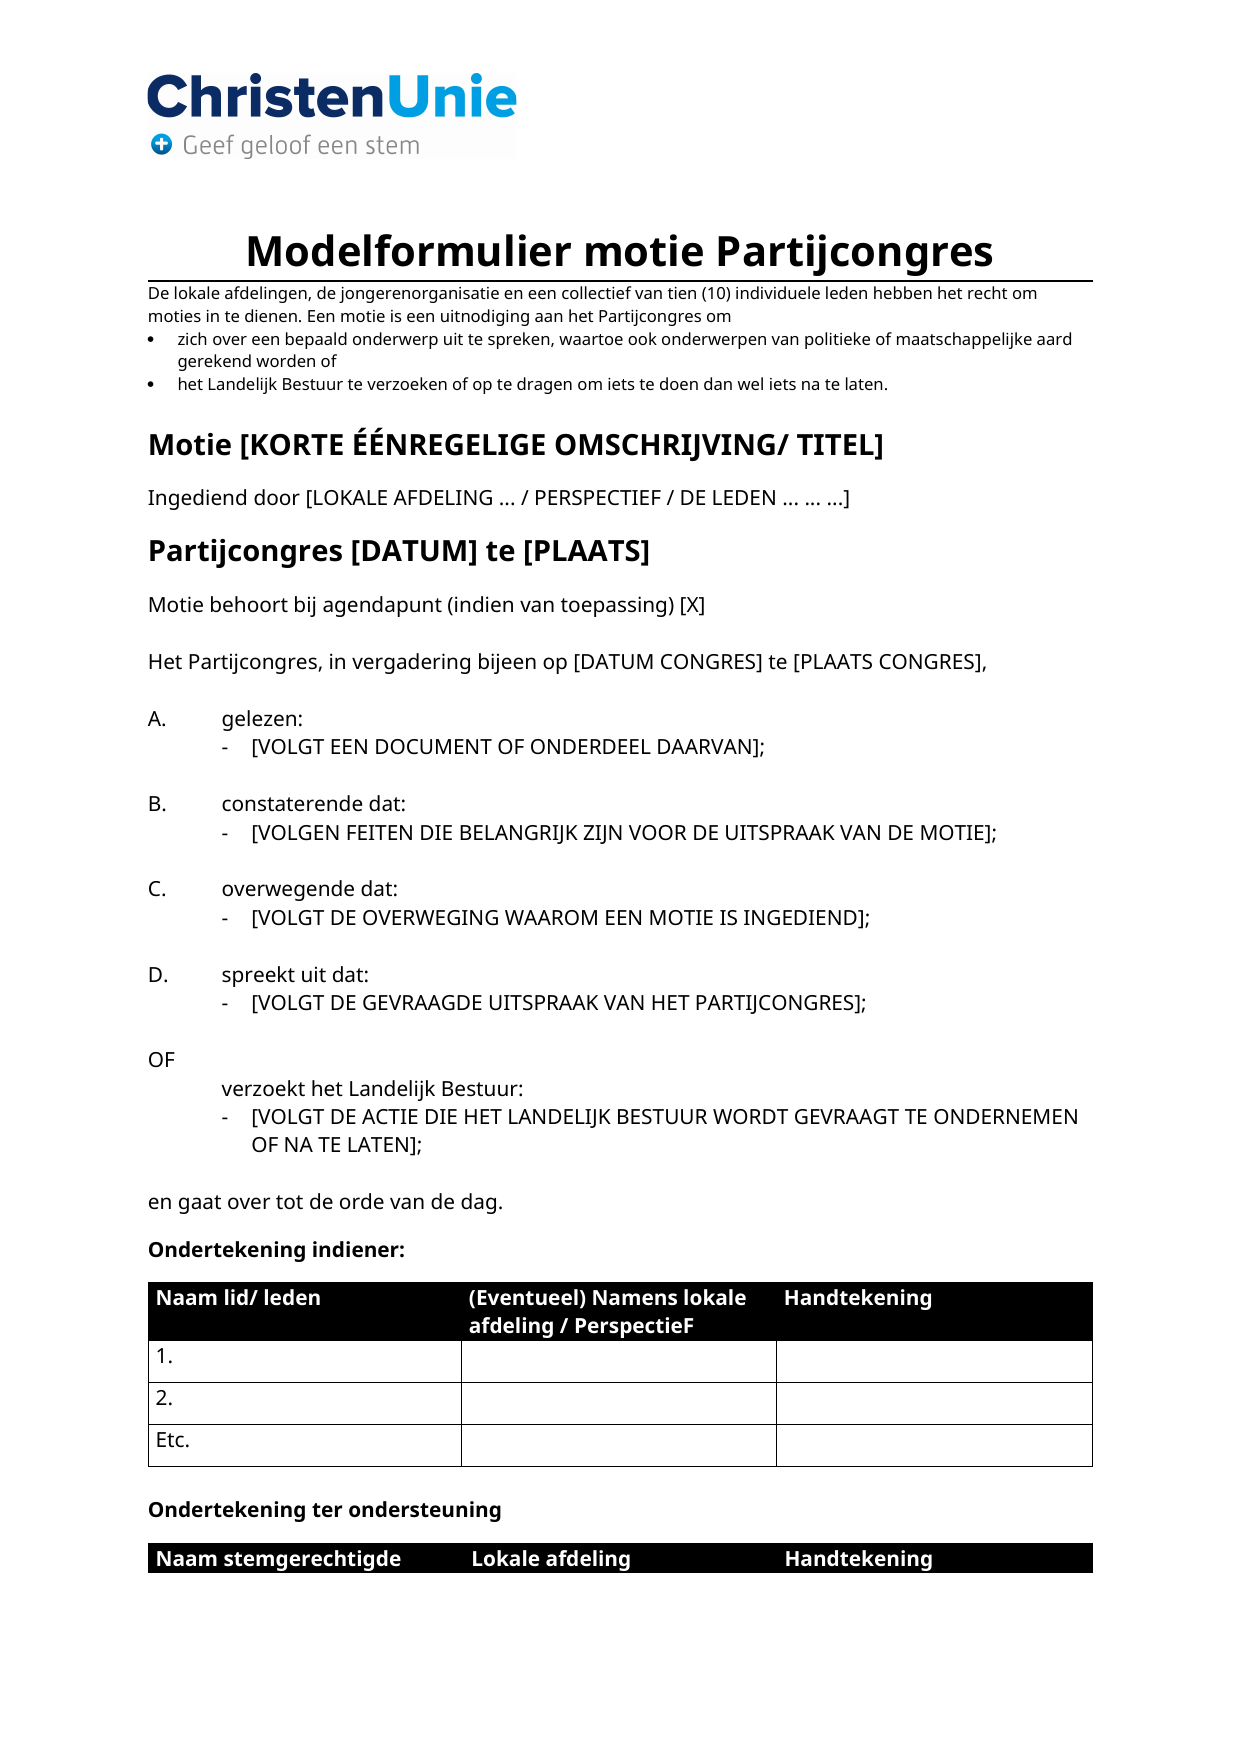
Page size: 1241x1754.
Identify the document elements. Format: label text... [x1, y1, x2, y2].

list [VOLGT DE OVERWEGING WAAROM EEN MOTIE IS INGEDIEND]; [221, 903, 1093, 960]
table_header Handtekening [778, 1544, 1092, 1572]
table_cell 2. [149, 1383, 461, 1424]
text Ondertekening ter ondersteuning [148, 1495, 1093, 1524]
list [VOLGT DE ACTIE DIE HET LANDELIJK BESTUUR WORDT GEVRAAGT TE ONDERNEMEN OF NA TE LATEN]; [221, 1102, 1093, 1159]
table_cell [462, 1341, 776, 1382]
table_cell [777, 1425, 1092, 1466]
table_cell [777, 1383, 1092, 1424]
text C. overwegende dat: [148, 874, 1093, 903]
text B. constaterende dat: [148, 789, 1093, 818]
list [VOLGT EEN DOCUMENT OF ONDERDEEL DAARVAN]; [221, 732, 1093, 789]
picture [497, 94, 507, 98]
table_cell Etc. [149, 1425, 461, 1466]
text Het Partijcongres, in vergadering bijeen op [DATUM CONGRES] te [PLAATS CONGRES], [148, 647, 1093, 676]
table_header Naam lid/ leden [149, 1283, 461, 1340]
table_cell [462, 1383, 776, 1424]
table_cell [462, 1425, 776, 1466]
text De lokale afdelingen, de jongerenorganisatie en een collectief van tien (10) individuele leden hebben het recht om moties in te dienen. Een motie is een uitnodiging aan het Partijcongres om [148, 282, 1093, 327]
list [VOLGEN FEITEN DIE BELANGRIJK ZIJN VOOR DE UITSPRAAK VAN DE MOTIE]; [221, 818, 1093, 874]
picture [147, 73, 517, 159]
text Modelformulier motie Partijcongres [148, 222, 1093, 280]
table_header Lokale afdeling [464, 1544, 777, 1572]
list het Landelijk Bestuur te verzoeken of op te dragen om iets te doen dan wel iets na te laten. [148, 373, 1093, 396]
table_header Handtekening [777, 1283, 1092, 1340]
text A. gelezen: [148, 704, 1093, 732]
table_header Naam stemgerechtigde [149, 1544, 463, 1572]
list zich over een bepaald onderwerp uit te spreken, waartoe ook onderwerpen van politieke of maatschappelijke aard gerekend worden of [148, 327, 1093, 373]
text D. spreekt uit dat: [148, 960, 1093, 988]
table_cell 1. [149, 1341, 461, 1382]
table_cell [777, 1341, 1092, 1382]
text en gaat over tot de orde van de dag. [148, 1187, 1093, 1216]
text Motie [KORTE ÉÉNREGELIGE OMSCHRIJVING/ TITEL] [148, 424, 1093, 464]
text Ingediend door [LOKALE AFDELING ... / PERSPECTIEF / DE LEDEN ... ... ...] [148, 483, 1093, 512]
list [VOLGT DE GEVRAAGDE UITSPRAAK VAN HET PARTIJCONGRES]; [221, 988, 1093, 1045]
text OF [148, 1045, 1093, 1074]
text Ondertekening indiener: [148, 1235, 1093, 1263]
text Partijcongres [DATUM] te [PLAATS] [148, 531, 1093, 570]
text Motie behoort bij agendapunt (indien van toepassing) [X] [148, 590, 1093, 619]
table_header (Eventueel) Namens lokale afdeling / PerspectieF [462, 1283, 776, 1340]
text verzoekt het Landelijk Bestuur: [148, 1074, 1093, 1102]
